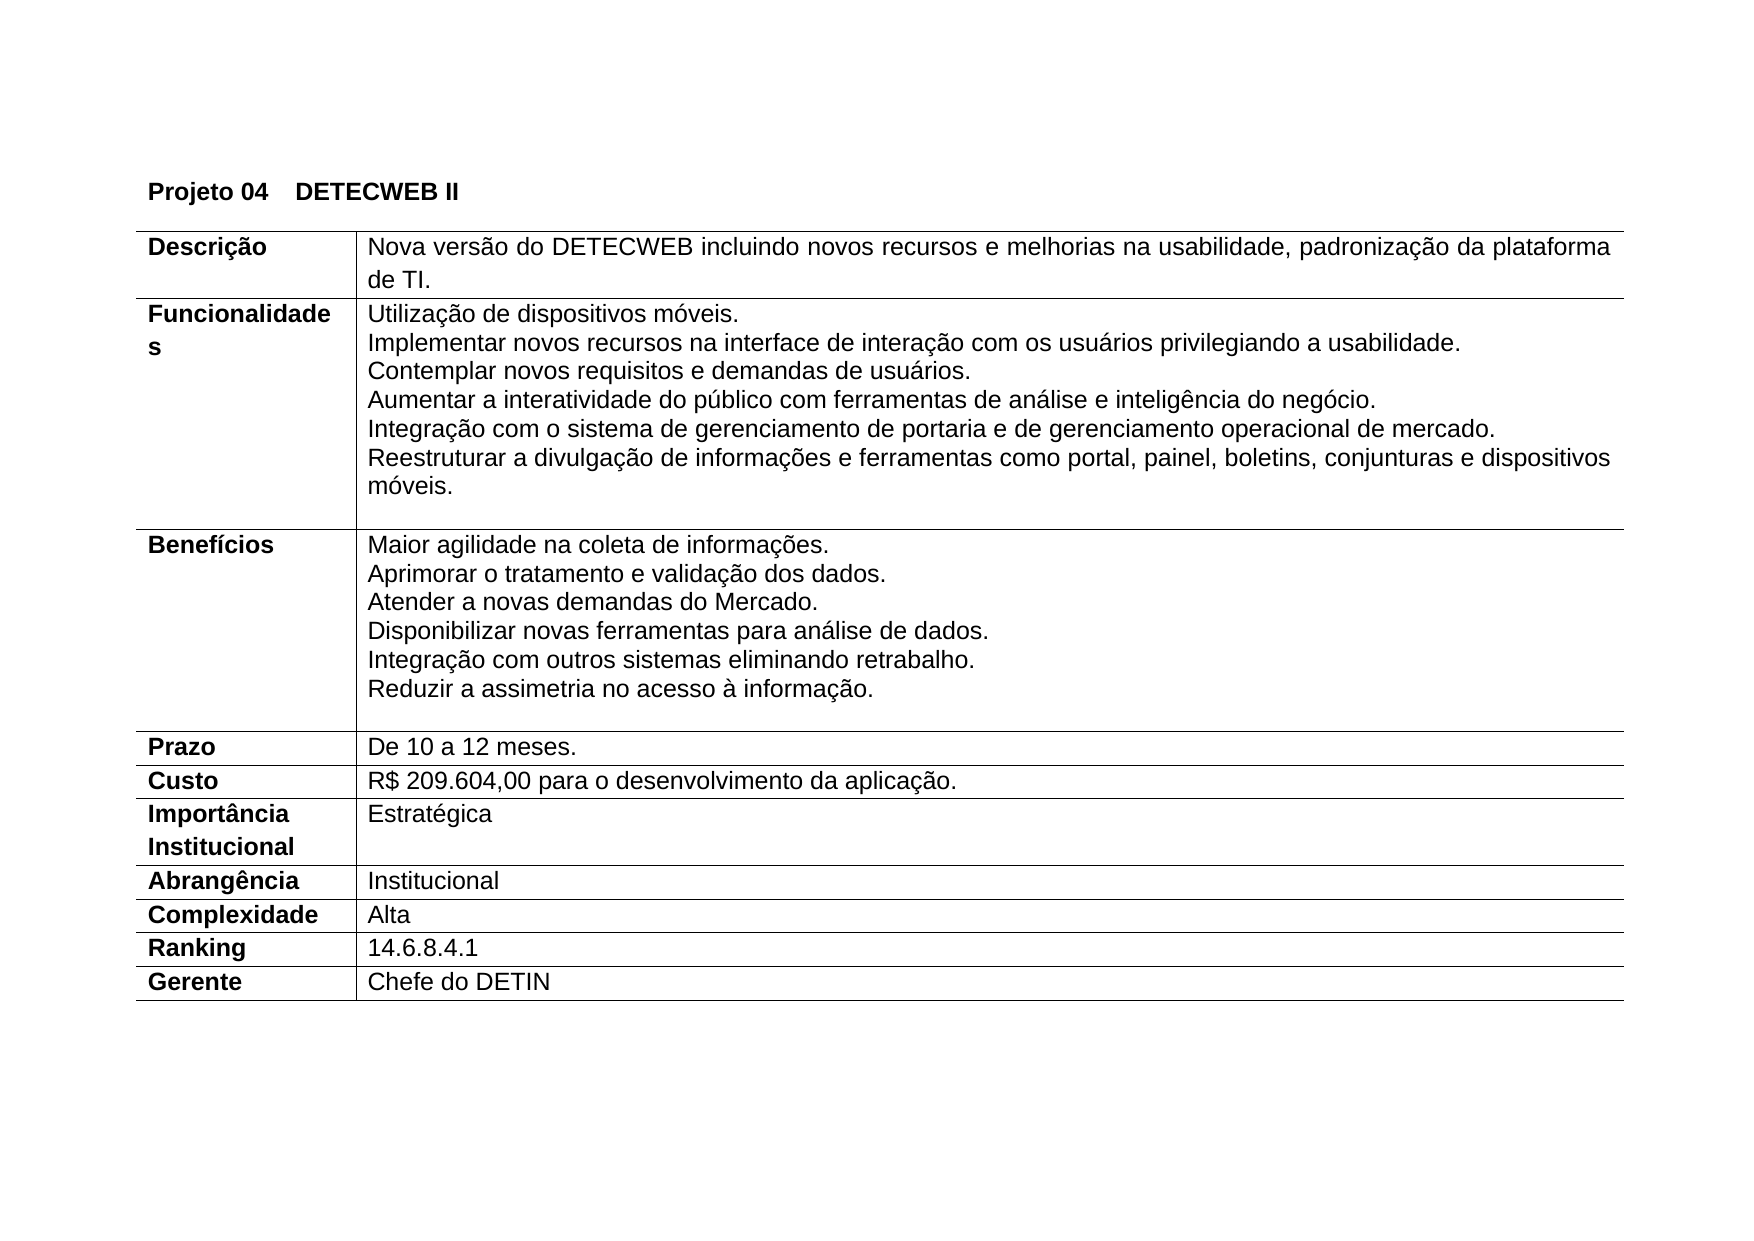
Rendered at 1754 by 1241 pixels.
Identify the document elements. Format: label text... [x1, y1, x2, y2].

text Projeto 04 DETECWEB II [148, 177, 1606, 206]
table_cell Institucional [357, 866, 1624, 899]
table_cell 14.6.8.4.1 [357, 933, 1624, 966]
table_header Nova versão do DETECWEB incluindo novos recursos e melhorias na usabilidade, padronização da plataforma de TI. [357, 232, 1624, 298]
table_cell Importância Institucional [136, 799, 356, 865]
table_header Descrição [136, 232, 356, 298]
table_cell Prazo [136, 732, 356, 765]
table_cell Custo [136, 766, 356, 798]
table_cell Utilização de dispositivos móveis. Implementar novos recursos na interface de interação com os usuários privilegiando a usabilidade. Contemplar novos requisitos e demandas de usuários. Aumentar a interatividade do público com ferramentas de análise e inteligência do negócio. Integração com o sistema de gerenciamento de portaria e de gerenciamento operacional de mercado. Reestruturar a divulgação de informações e ferramentas como portal, painel, boletins, conjunturas e dispositivos móveis. [357, 299, 1624, 529]
table_cell Maior agilidade na coleta de informações. Aprimorar o tratamento e validação dos dados. Atender a novas demandas do Mercado. Disponibilizar novas ferramentas para análise de dados. Integração com outros sistemas eliminando retrabalho. Reduzir a assimetria no acesso à informação. [357, 530, 1624, 731]
table_cell Chefe do DETIN [357, 967, 1624, 999]
table_cell Gerente [136, 967, 356, 999]
table_cell Ranking [136, 933, 356, 966]
table_cell Alta [357, 900, 1624, 932]
table_cell Complexidade [136, 900, 356, 932]
table_cell R$ 209.604,00 para o desenvolvimento da aplicação. [357, 766, 1624, 798]
table_cell Benefícios [136, 530, 356, 731]
table_cell Estratégica [357, 799, 1624, 865]
table_cell Funcionalidades [136, 299, 356, 529]
table_cell Abrangência [136, 866, 356, 899]
table_cell De 10 a 12 meses. [357, 732, 1624, 765]
